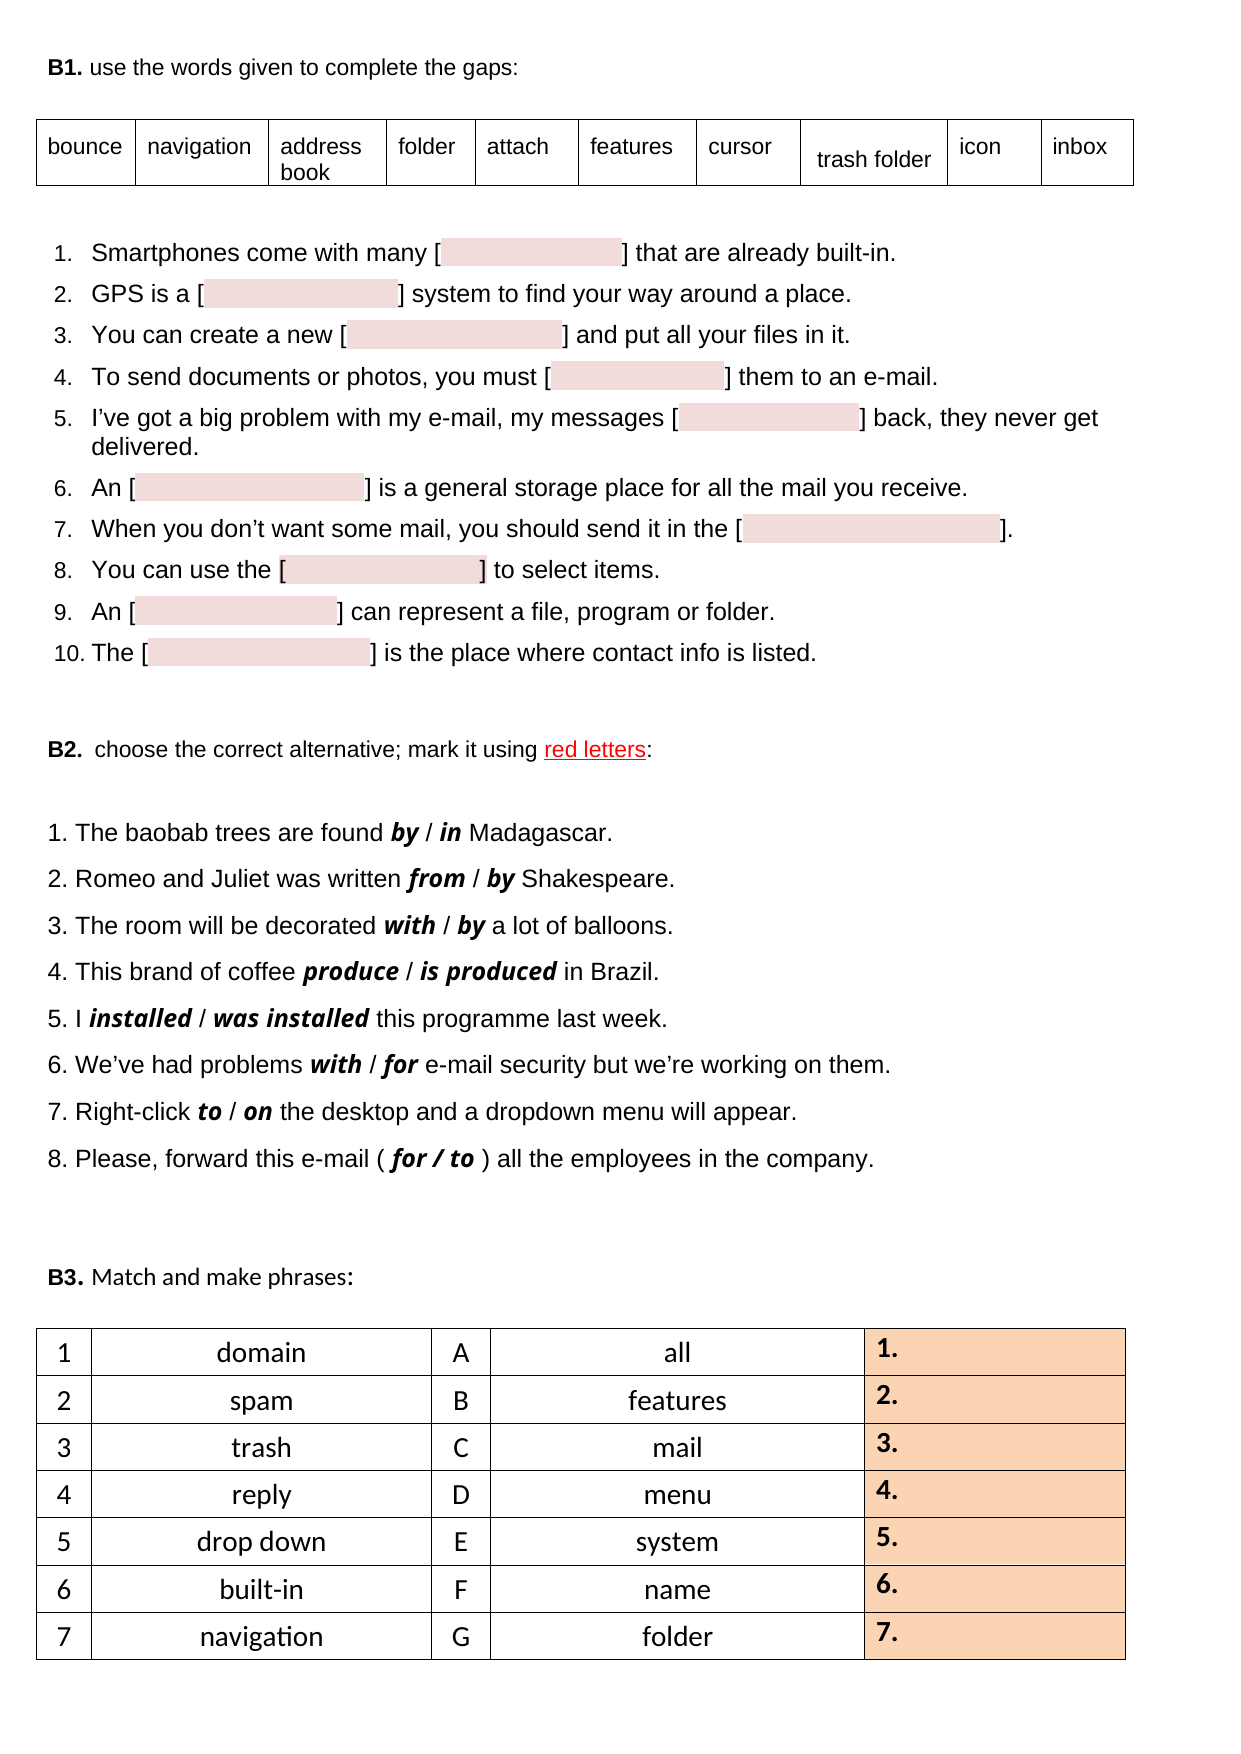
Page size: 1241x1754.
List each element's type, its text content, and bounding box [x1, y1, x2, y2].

list An [ ] is a general storage place for all the mail you receive. [364, 473, 1193, 501]
text 1. The baobab trees are found by / in . [47, 814, 1193, 848]
table_cell 5 [37, 1518, 91, 1564]
list You can create a new [ ] and put all your files in it. [54, 320, 347, 349]
table_cell name [491, 1566, 864, 1612]
table_cell 3 [37, 1424, 91, 1470]
text B1. use the words given to complete the gaps: [47, 54, 1193, 80]
table_cell 5. [865, 1518, 1125, 1564]
table_cell features [491, 1376, 864, 1423]
table_cell C [432, 1424, 490, 1470]
list Smartphones come with many [ ] that are already built-in. [622, 238, 1193, 266]
table_cell B [432, 1376, 490, 1423]
text B3. Match and make phrases: [47, 1257, 1193, 1292]
table_cell 7 [37, 1613, 91, 1659]
table_cell spam [92, 1376, 431, 1423]
table_header navigation [136, 120, 268, 185]
list You can create a new [ ] and put all your files in it. [562, 320, 1193, 349]
list GPS is a [ ] system to find your way around a place. [54, 279, 204, 308]
table_cell 4. [865, 1471, 1125, 1517]
table_cell navigation [92, 1613, 431, 1659]
table_cell menu [491, 1471, 864, 1517]
list I’ve got a big problem with my e-mail, my messages [ ] back, they never get delivered. [54, 403, 1193, 460]
table_cell folder [491, 1613, 864, 1659]
list Smartphones come with many [ ] that are already built-in. [54, 238, 441, 266]
text 5. I installed / was installed this programme last week. [47, 1001, 1193, 1034]
text 8. Please, forward this e-mail ( for / to ) all the employees in the company. [47, 1140, 1193, 1174]
table_cell 7. [865, 1613, 1125, 1659]
list When you don’t want some mail, you should send it in the [ ]. [1000, 514, 1193, 543]
list To send documents or photos, you must [ ] them to an e-mail. [724, 361, 1193, 390]
table_header bounce [37, 120, 135, 185]
table_cell mail [491, 1424, 864, 1470]
text 7. Right-click to / on the desktop and a dropdown menu will appear. [47, 1094, 1193, 1128]
table_cell 2 [37, 1376, 91, 1423]
list To send documents or photos, you must [ ] them to an e-mail. [54, 361, 551, 390]
list You can use the [ ] to select items. [487, 555, 1193, 584]
text 3. The room will be decorated with / by a lot of balloons. [47, 907, 1193, 941]
table_header inbox [1042, 120, 1133, 185]
table_cell built-in [92, 1566, 431, 1612]
table_cell reply [92, 1471, 431, 1517]
text 2. Romeo and Juliet was written from / by Shakespeare. [47, 861, 1193, 895]
table_cell E [432, 1518, 490, 1564]
table_header A [432, 1329, 490, 1375]
text B2. choose the correct alternative; mark it using red letters: [47, 736, 1193, 763]
table_header folder [387, 120, 475, 185]
list GPS is a [ ] system to find your way around a place. [398, 279, 1193, 308]
table_cell 4 [37, 1471, 91, 1517]
list An [ ] can represent a file, program or folder. [337, 596, 1193, 625]
text 6. We’ve had problems with / for e-mail security but we’re working on them. [47, 1047, 1193, 1081]
table_header icon [948, 120, 1041, 185]
table_header attach [476, 120, 578, 185]
table_cell 6. [865, 1566, 1125, 1612]
table_cell trash [92, 1424, 431, 1470]
table_cell 6 [37, 1566, 91, 1612]
table_cell G [432, 1613, 490, 1659]
list The [ ] is the place where contact info is listed. [370, 638, 1193, 666]
table_header 1 [37, 1329, 91, 1375]
text 4. This brand of coffee produce / is produced in . [47, 954, 1193, 988]
table_cell 3. [865, 1424, 1125, 1470]
table_header domain [92, 1329, 431, 1375]
table_cell F [432, 1566, 490, 1612]
table_header features [579, 120, 696, 185]
table_cell drop down [92, 1518, 431, 1564]
table_header address book [269, 120, 386, 185]
table_header 1. [865, 1329, 1125, 1375]
table_header cursor [697, 120, 800, 185]
table_header all [491, 1329, 864, 1375]
list When you don’t want some mail, you should send it in the [ ]. [54, 514, 743, 543]
table_cell system [491, 1518, 864, 1564]
table_cell 2. [865, 1376, 1125, 1423]
table_header trash folder [801, 120, 947, 185]
table_cell D [432, 1471, 490, 1517]
list You can use the [ ] to select items. [54, 555, 279, 584]
